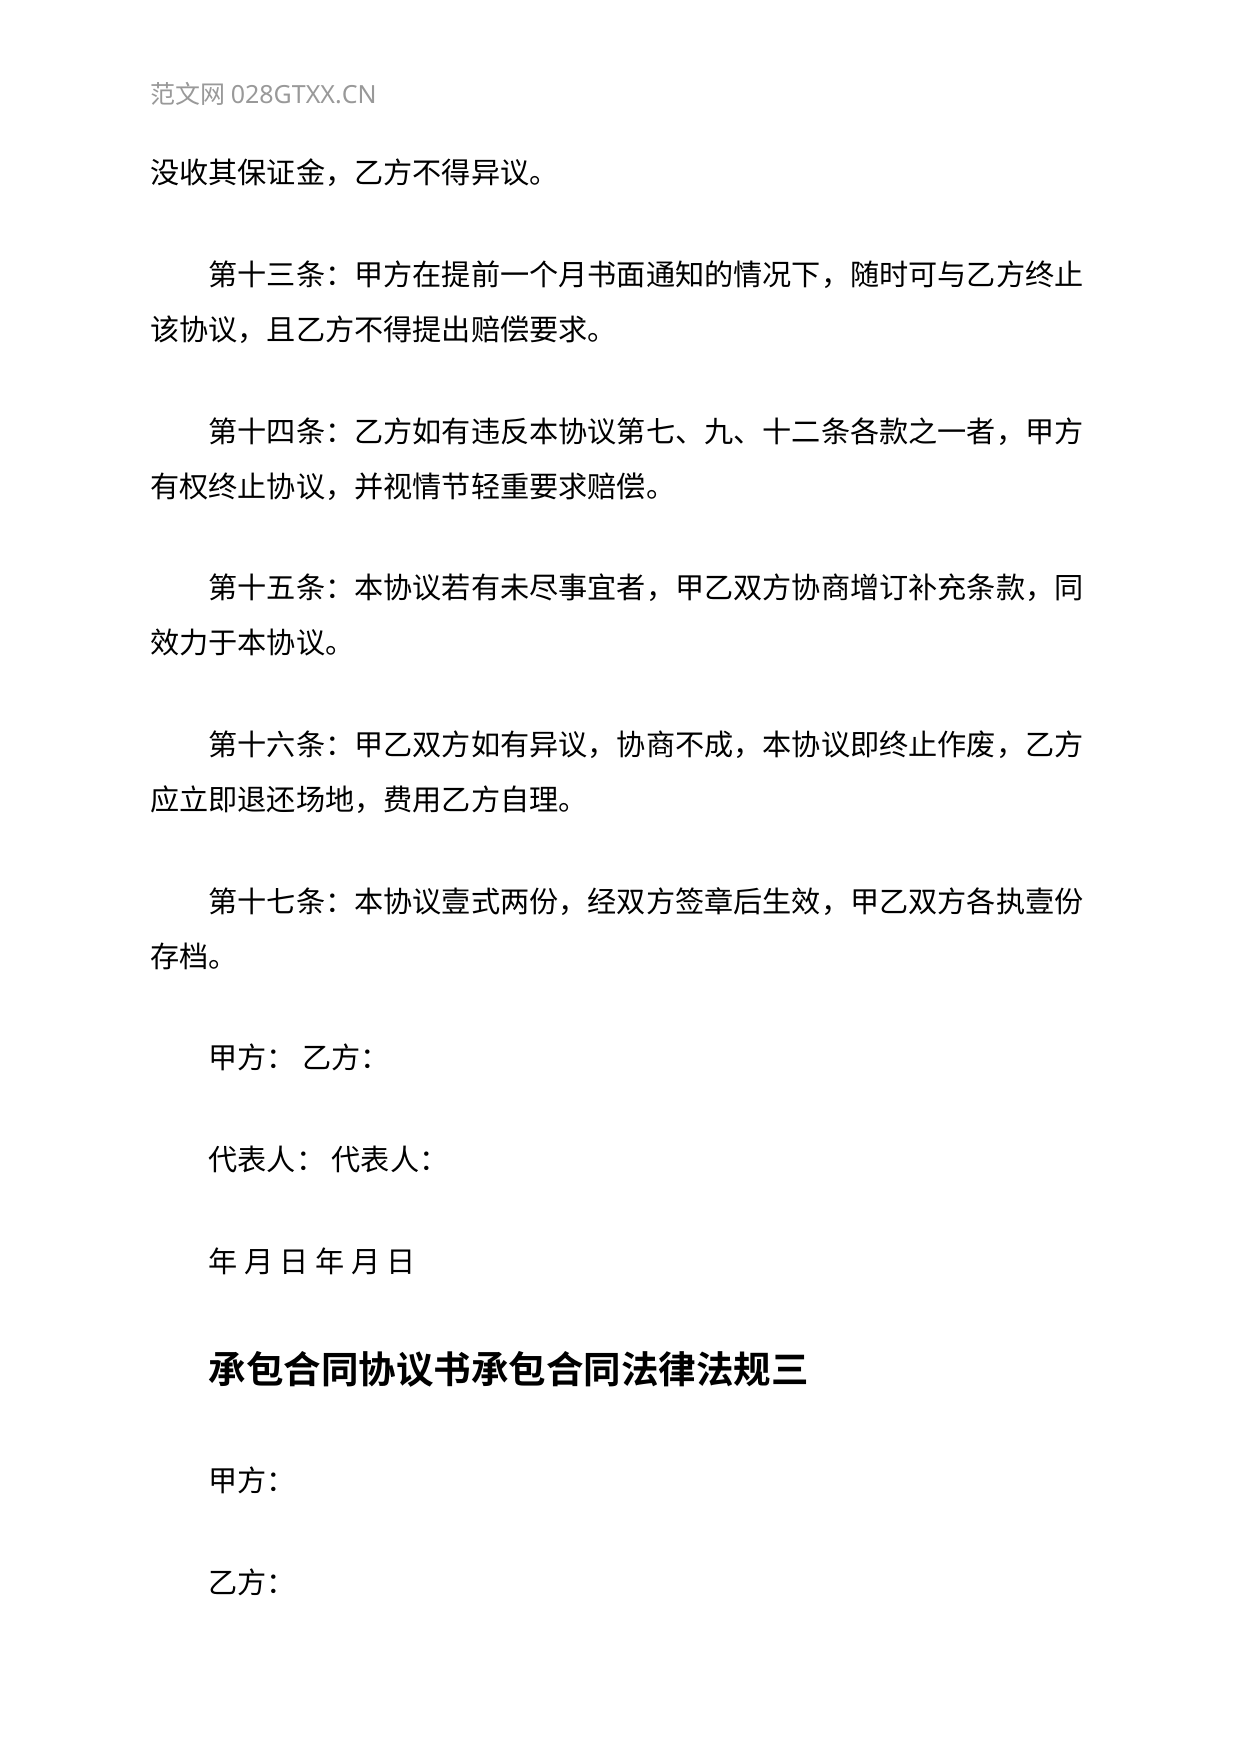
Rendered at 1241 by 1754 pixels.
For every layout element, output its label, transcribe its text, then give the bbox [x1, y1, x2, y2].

text 第十七条：本协议壹式两份，经双方签章后生效，甲乙双方各执壹份存档。 [150, 878, 1090, 976]
text 第十五条：本协议若有未尽事宜者，甲乙双方协商增订补充条款，同效力于本协议。 [150, 565, 1090, 662]
text 第十六条：甲乙双方如有异议，协商不成，本协议即终止作废，乙方应立即退还场地，费用乙方自理。 [150, 722, 1090, 819]
text 代表人： 代表人： [150, 1137, 1090, 1179]
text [150, 150, 1090, 192]
text 第十四条：乙方如有违反本协议第七、九、十二条各款之一者，甲方有权终止协议，并视情节轻重要求赔偿。 [150, 408, 1090, 506]
text 甲方： 乙方： [150, 1035, 1090, 1077]
text 乙方： [150, 1559, 1090, 1602]
text 甲方： [150, 1458, 1090, 1500]
text 年 月 日 年 月 日 [150, 1239, 1090, 1281]
text 承包合同协议书承包合同法律法规三 [150, 1340, 1090, 1395]
text 第十三条：甲方在提前一个月书面通知的情况下，随时可与乙方终止该协议，且乙方不得提出赔偿要求。 [150, 252, 1090, 349]
